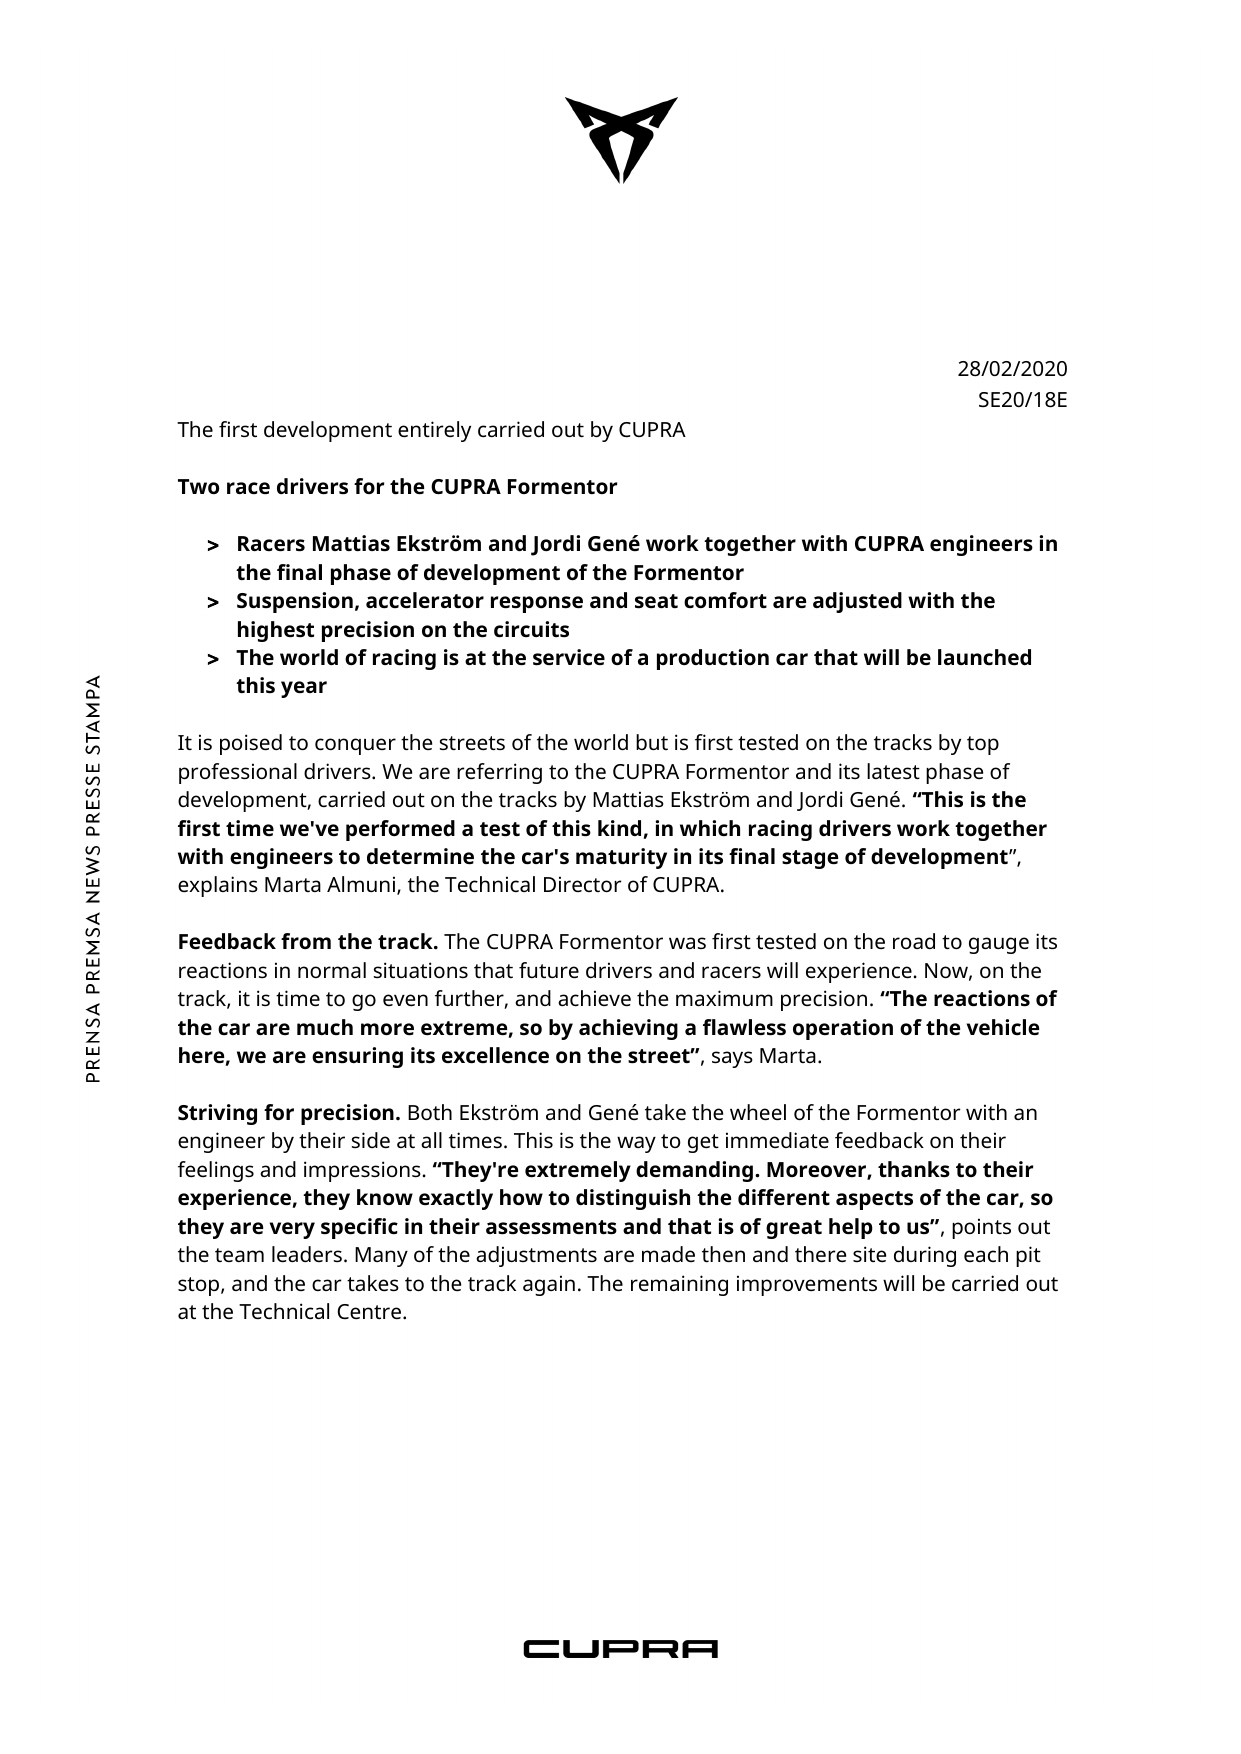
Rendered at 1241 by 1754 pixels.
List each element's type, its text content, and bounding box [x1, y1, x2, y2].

list Racers Mattias Ekström and Jordi Gené work together with CUPRA engineers in the final phase of development of the Formentor [207, 529, 1063, 586]
text SE20/18E [236, 385, 1068, 413]
text 28/02/2020 [236, 354, 1068, 383]
text It is poised to conquer the streets of the world but is first tested on the tracks by top professional drivers. We are referring to the CUPRA Formentor and its latest phase of development, carried out on the tracks by Mattias Ekström and Jordi Gené. “This is the first time we've performed a test of this kind, in which racing drivers work together with engineers to determine the car's maturity in its final stage of development”, explains Marta Almuni, the Technical Director of CUPRA. [177, 728, 1063, 899]
list Suspension, accelerator response and seat comfort are adjusted with the highest precision on the circuits [207, 586, 1063, 643]
text The first development entirely carried out by CUPRA [177, 416, 1063, 444]
picture [31, 43, 1210, 1711]
list The world of racing is at the service of a production car that will be launched this year [207, 643, 1063, 700]
text Feedback from the track. The CUPRA Formentor was first tested on the road to gauge its reactions in normal situations that future drivers and racers will experience. Now, on the track, it is time to go even further, and achieve the maximum precision. “The reactions of the car are much more extreme, so by achieving a flawless operation of the vehicle here, we are ensuring its excellence on the street”, says Marta. [177, 927, 1063, 1070]
text Striving for precision. Both Ekström and Gené take the wheel of the Formentor with an engineer by their side at all times. This is the way to get immediate feedback on their feelings and impressions. “They're extremely demanding. Moreover, thanks to their experience, they know exactly how to distinguish the different aspects of the car, so they are very specific in their assessments and that is of great help to us”, points out the team leaders. Many of the adjustments are made then and there site during each pit stop, and the car takes to the track again. The remaining improvements will be carried out at the Technical Centre. [177, 1098, 1063, 1326]
text Two race drivers for the CUPRA Formentor [177, 472, 1063, 501]
